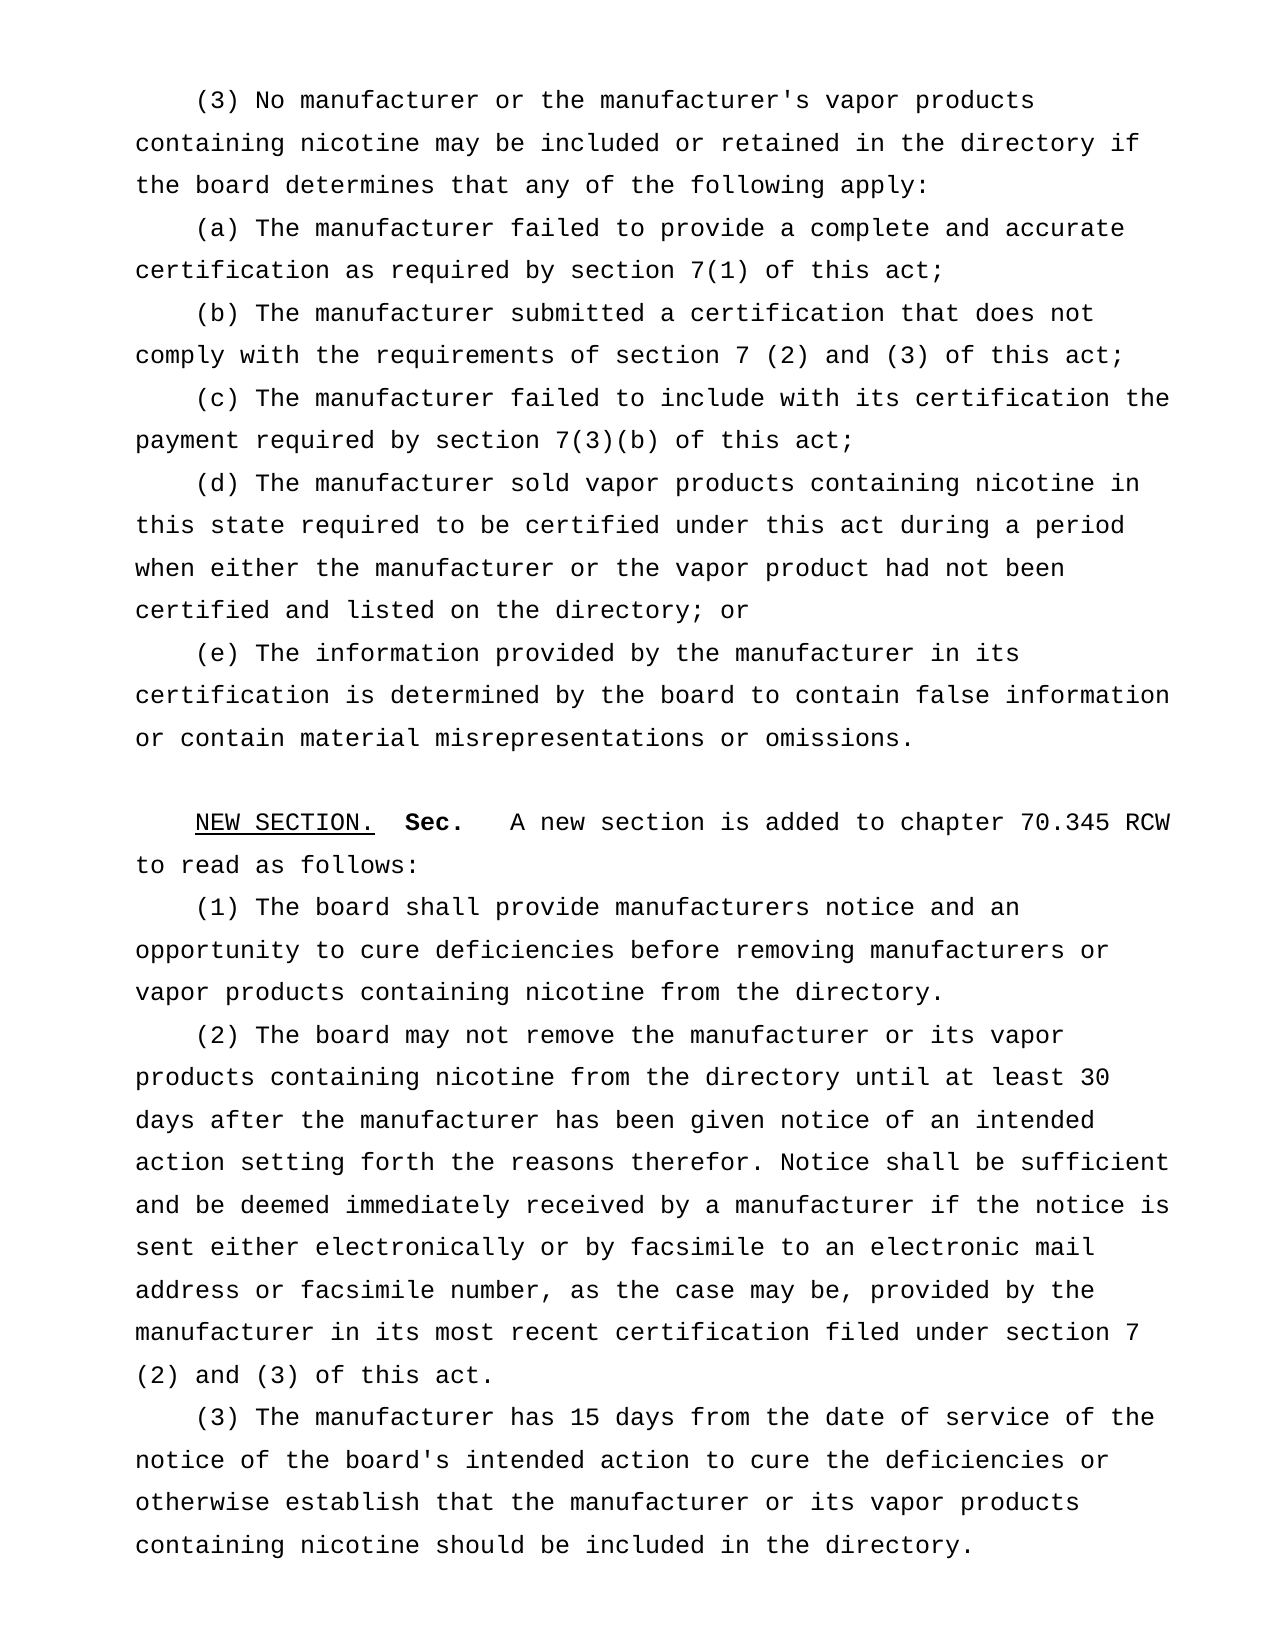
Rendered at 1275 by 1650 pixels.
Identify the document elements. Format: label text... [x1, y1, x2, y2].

text (c) The manufacturer failed to include with its certification the payment required by section 7(3)(b) of this act; [135, 372, 1170, 457]
text (3) No manufacturer or the manufacturer's vapor products containing nicotine may be included or retained in the directory if the board determines that any of the following apply: [135, 75, 1170, 202]
text NEW SECTION. Sec. A new section is added to chapter 70.345 RCW to read as follows: [135, 797, 1170, 882]
text (d) The manufacturer sold vapor products containing nicotine in this state required to be certified under this act during a period when either the manufacturer or the vapor product had not been certified and listed on the directory; or [135, 457, 1170, 627]
text (1) The board shall provide manufacturers notice and an opportunity to cure deficiencies before removing manufacturers or vapor products containing nicotine from the directory. [135, 882, 1170, 1009]
text (b) The manufacturer submitted a certification that does not comply with the requirements of section 7 (2) and (3) of this act; [135, 287, 1170, 372]
text (a) The manufacturer failed to provide a complete and accurate certification as required by section 7(1) of this act; [135, 202, 1170, 287]
text (e) The information provided by the manufacturer in its certification is determined by the board to contain false information or contain material misrepresentations or omissions. [135, 627, 1170, 755]
text (2) The board may not remove the manufacturer or its vapor products containing nicotine from the directory until at least 30 days after the manufacturer has been given notice of an intended action setting forth the reasons therefor. Notice shall be sufficient and be deemed immediately received by a manufacturer if the notice is sent either electronically or by facsimile to an electronic mail address or facsimile number, as the case may be, provided by the manufacturer in its most recent certification filed under section 7 (2) and (3) of this act. [135, 1009, 1170, 1392]
text (3) The manufacturer has 15 days from the date of service of the notice of the board's intended action to cure the deficiencies or otherwise establish that the manufacturer or its vapor products containing nicotine should be included in the directory. [135, 1392, 1170, 1562]
